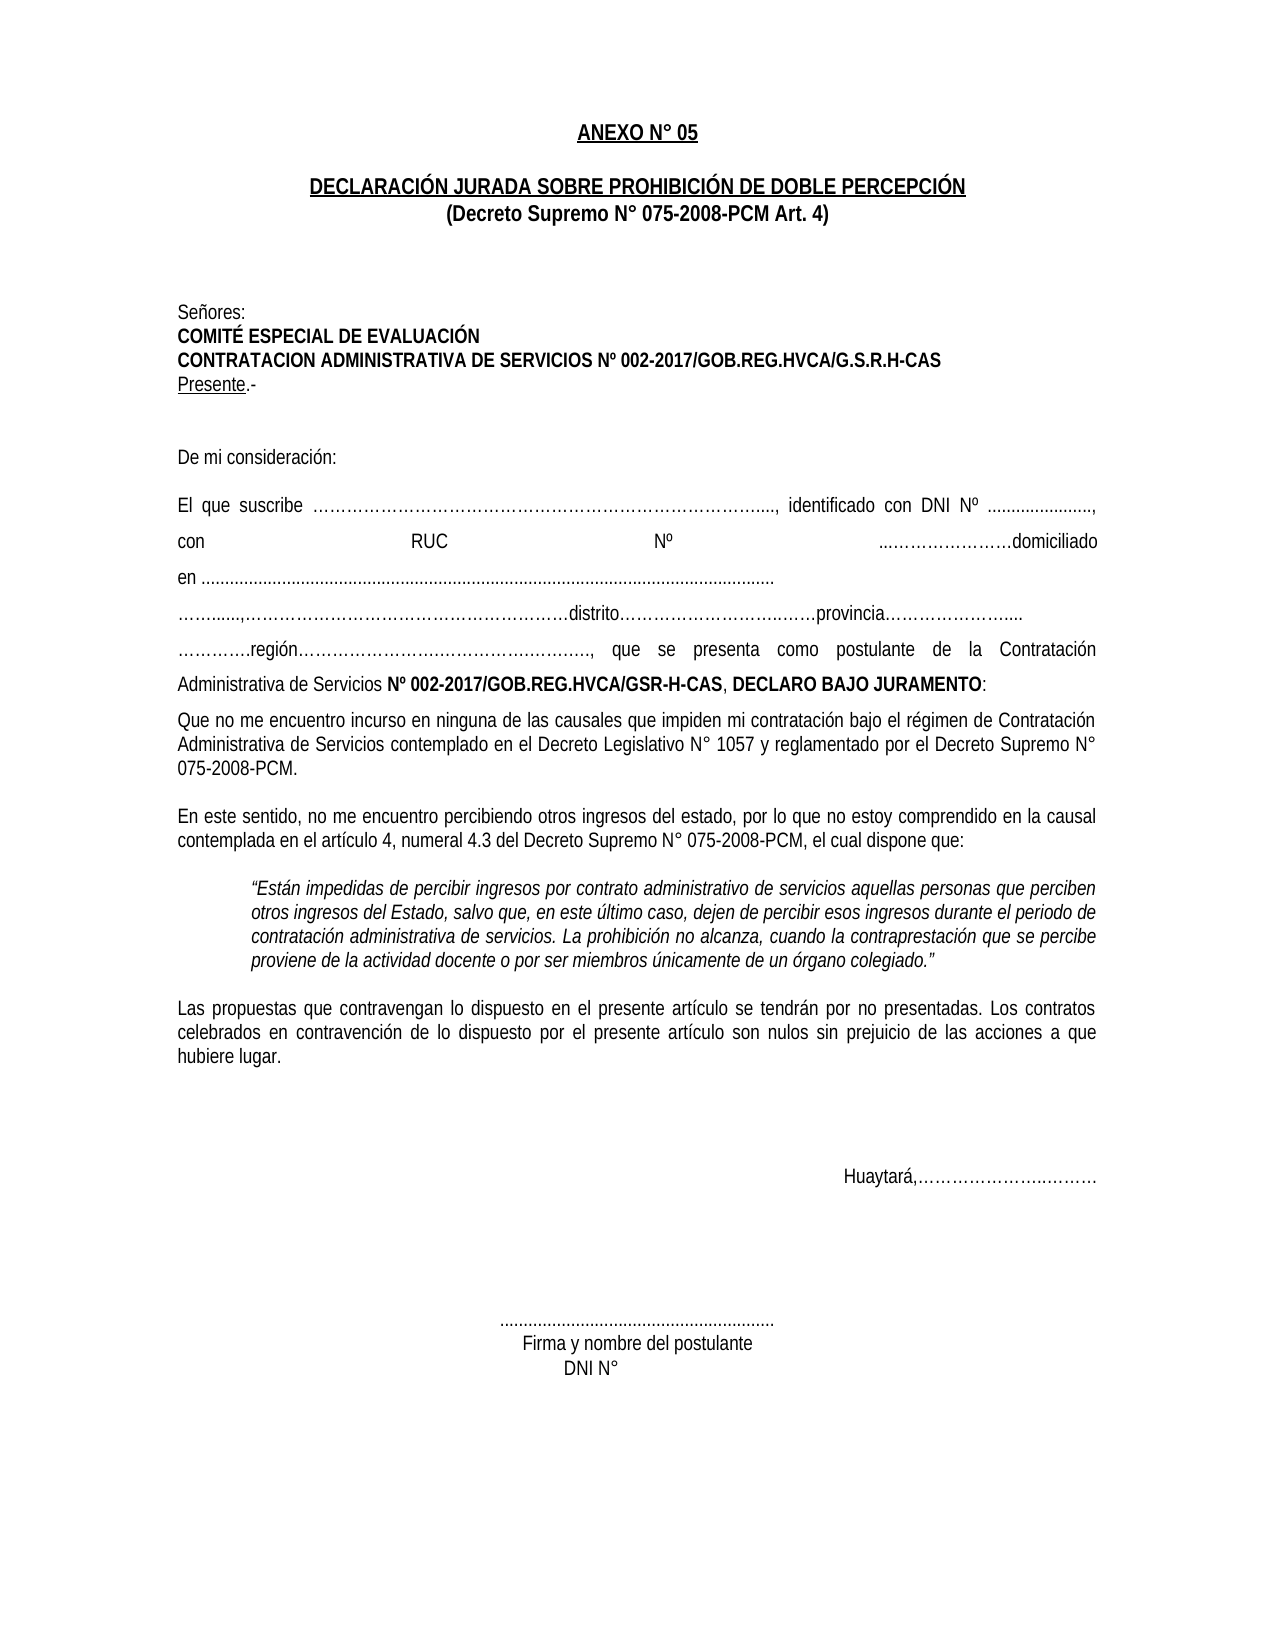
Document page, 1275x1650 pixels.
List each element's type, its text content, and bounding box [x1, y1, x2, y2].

text Huaytará,…………………..……… [207, 1164, 1098, 1188]
text De mi consideración: [177, 445, 1098, 469]
text Presente.- [177, 372, 1098, 396]
text .......................................................... [177, 1307, 1098, 1331]
text El que suscribe ……………………………………………………………………...., identificado con DNI Nº ......................, con RUC Nº ...…………………domiciliado en ......................................................................................................................... [177, 493, 1098, 588]
text DECLARACIÓN JURADA SOBRE PROHIBICIÓN DE DOBLE PERCEPCIÓN [177, 173, 1098, 199]
text COMITÉ ESPECIAL DE EVALUACIÓN [177, 324, 1098, 348]
text CONTRATACION ADMINISTRATIVA DE SERVICIOS Nº 002-2017/GOB.REG.HVCA/G.S.R.H-CAS [177, 348, 1098, 372]
text ANEXO N° 05 [177, 119, 1098, 145]
text En este sentido, no me encuentro percibiendo otros ingresos del estado, por lo que no estoy comprendido en la causal contemplada en el artículo 4, numeral 4.3 del Decreto Supremo N° 075-2008-PCM, el cual dispone que: [177, 804, 1098, 852]
text Firma y nombre del postulante [177, 1331, 1098, 1355]
text “Están impedidas de percibir ingresos por contrato administrativo de servicios aquellas personas que perciben otros ingresos del Estado, salvo que, en este último caso, dejen de percibir esos ingresos durante el periodo de contratación administrativa de servicios. La prohibición no alcanza, cuando la contraprestación que se percibe proviene de la actividad docente o por ser miembros únicamente de un órgano colegiado.” [251, 876, 1098, 972]
text Señores: [177, 300, 1098, 324]
text Las propuestas que contravengan lo dispuesto en el presente artículo se tendrán por no presentadas. Los contratos celebrados en contravención de lo dispuesto por el presente artículo son nulos sin prejuicio de las acciones a que hubiere lugar. [177, 996, 1098, 1068]
text (Decreto Supremo N° 075-2008-PCM Art. 4) [177, 200, 1098, 226]
text Que no me encuentro incurso en ninguna de las causales que impiden mi contratación bajo el régimen de Contratación Administrativa de Servicios contemplado en el Decreto Legislativo N° 1057 y reglamentado por el Decreto Supremo N° 075-2008-PCM. [177, 708, 1098, 780]
text DNI N° [177, 1356, 1098, 1380]
text ……......,…………………………………………………distrito………………………..……provincia…………………....………….región…………………….…………….…….…., que se presenta como postulante de la Contratación Administrativa de Servicios Nº 002-2017/GOB.REG.HVCA/GSR-H-CAS, DECLARO BAJO JURAMENTO: [177, 601, 1098, 696]
